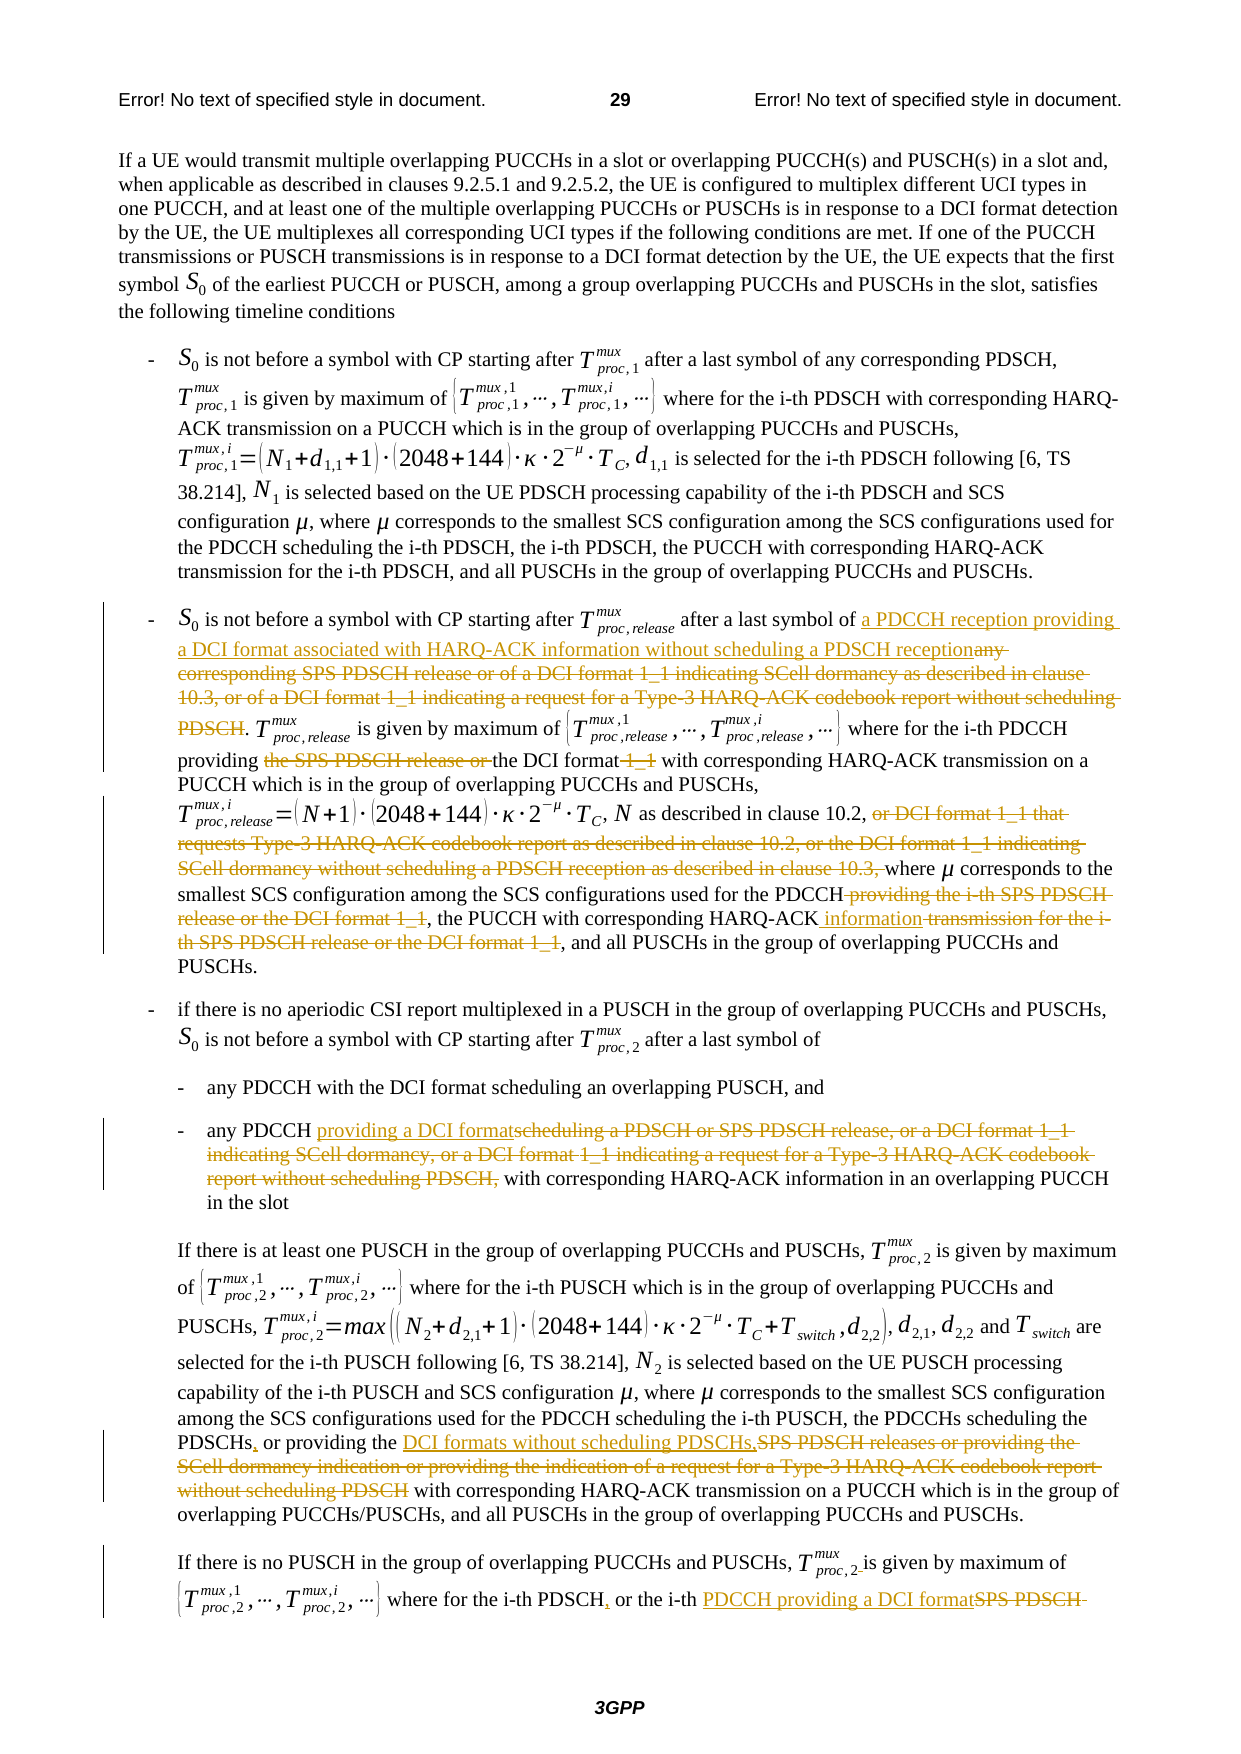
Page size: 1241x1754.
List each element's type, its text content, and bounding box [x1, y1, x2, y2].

text - any PDCCH with corresponding HARQ-ACK information in an overlapping PUCCH in the slot [177, 1118, 1122, 1214]
text - is not before a symbol with CP starting after after a last symbol of any corresponding PDSCH, is given by maximum of where for the i-th PDSCH with corresponding HARQ-ACK transmission on a PUCCH which is in the group of overlapping PUCCHs and PUSCHs, , is selected for the i-th PDSCH following [6, TS 38.214], is selected based on the UE PDSCH processing capability of the i-th PDSCH and SCS configuration , where corresponds to the smallest SCS configuration among the SCS configurations used for the PDCCH scheduling the i-th PDSCH, the i-th PDSCH, the PUCCH with corresponding HARQ-ACK transmission for the i-th PDSCH, and all PUSCHs in the group of overlapping PUCCHs and PUSCHs. [148, 342, 1122, 583]
text If a UE would transmit multiple overlapping PUCCHs in a slot or overlapping PUCCH(s) and PUSCH(s) in a slot and, when applicable as described in clauses 9.2.5.1 and 9.2.5.2, the UE is configured to multiplex different UCI types in one PUCCH, and at least one of the multiple overlapping PUCCHs or PUSCHs is in response to a DCI format detection by the UE, the UE multiplexes all corresponding UCI types if the following conditions are met. If one of the PUCCH transmissions or PUSCH transmissions is in response to a DCI format detection by the UE, the UE expects that the first symbol of the earliest PUCCH or PUSCH, among a group overlapping PUCCHs and PUSCHs in the slot, satisfies the following timeline conditions [118, 147, 1122, 323]
text If there is at least one PUSCH in the group of overlapping PUCCHs and PUSCHs, is given by maximum of where for the i-th PUSCH which is in the group of overlapping PUCCHs and PUSCHs, , , and are selected for the i-th PUSCH following [6, TS 38.214], is selected based on the UE PUSCH processing capability of the i-th PUSCH and SCS configuration , where corresponds to the smallest SCS configuration among the SCS configurations used for the PDCCH scheduling the i-th PUSCH, the PDCCHs scheduling the PDSCHs or providing the with corresponding HARQ-ACK transmission on a PUCCH which is in the group of overlapping PUCCHs/PUSCHs, and all PUSCHs in the group of overlapping PUCCHs and PUSCHs. [177, 1233, 1122, 1526]
text - if there is no aperiodic CSI report multiplexed in a PUSCH in the group of overlapping PUCCHs and PUSCHs, is not before a symbol with CP starting after after a last symbol of [148, 997, 1122, 1056]
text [177, 1544, 1122, 1618]
text - any PDCCH with the DCI format scheduling an overlapping PUSCH, and [177, 1075, 1122, 1099]
text - is not before a symbol with CP starting after after a last symbol of . is given by maximum of where for the i-th PDCCH providing the DCI format with corresponding HARQ-ACK transmission on a PUCCH which is in the group of overlapping PUCCHs and PUSCHs, , as described in clause 10.2, where corresponds to the smallest SCS configuration among the SCS configurations used for the PDCCH, the PUCCH with corresponding HARQ-ACK, and all PUSCHs in the group of overlapping PUCCHs and PUSCHs. [148, 602, 1122, 978]
